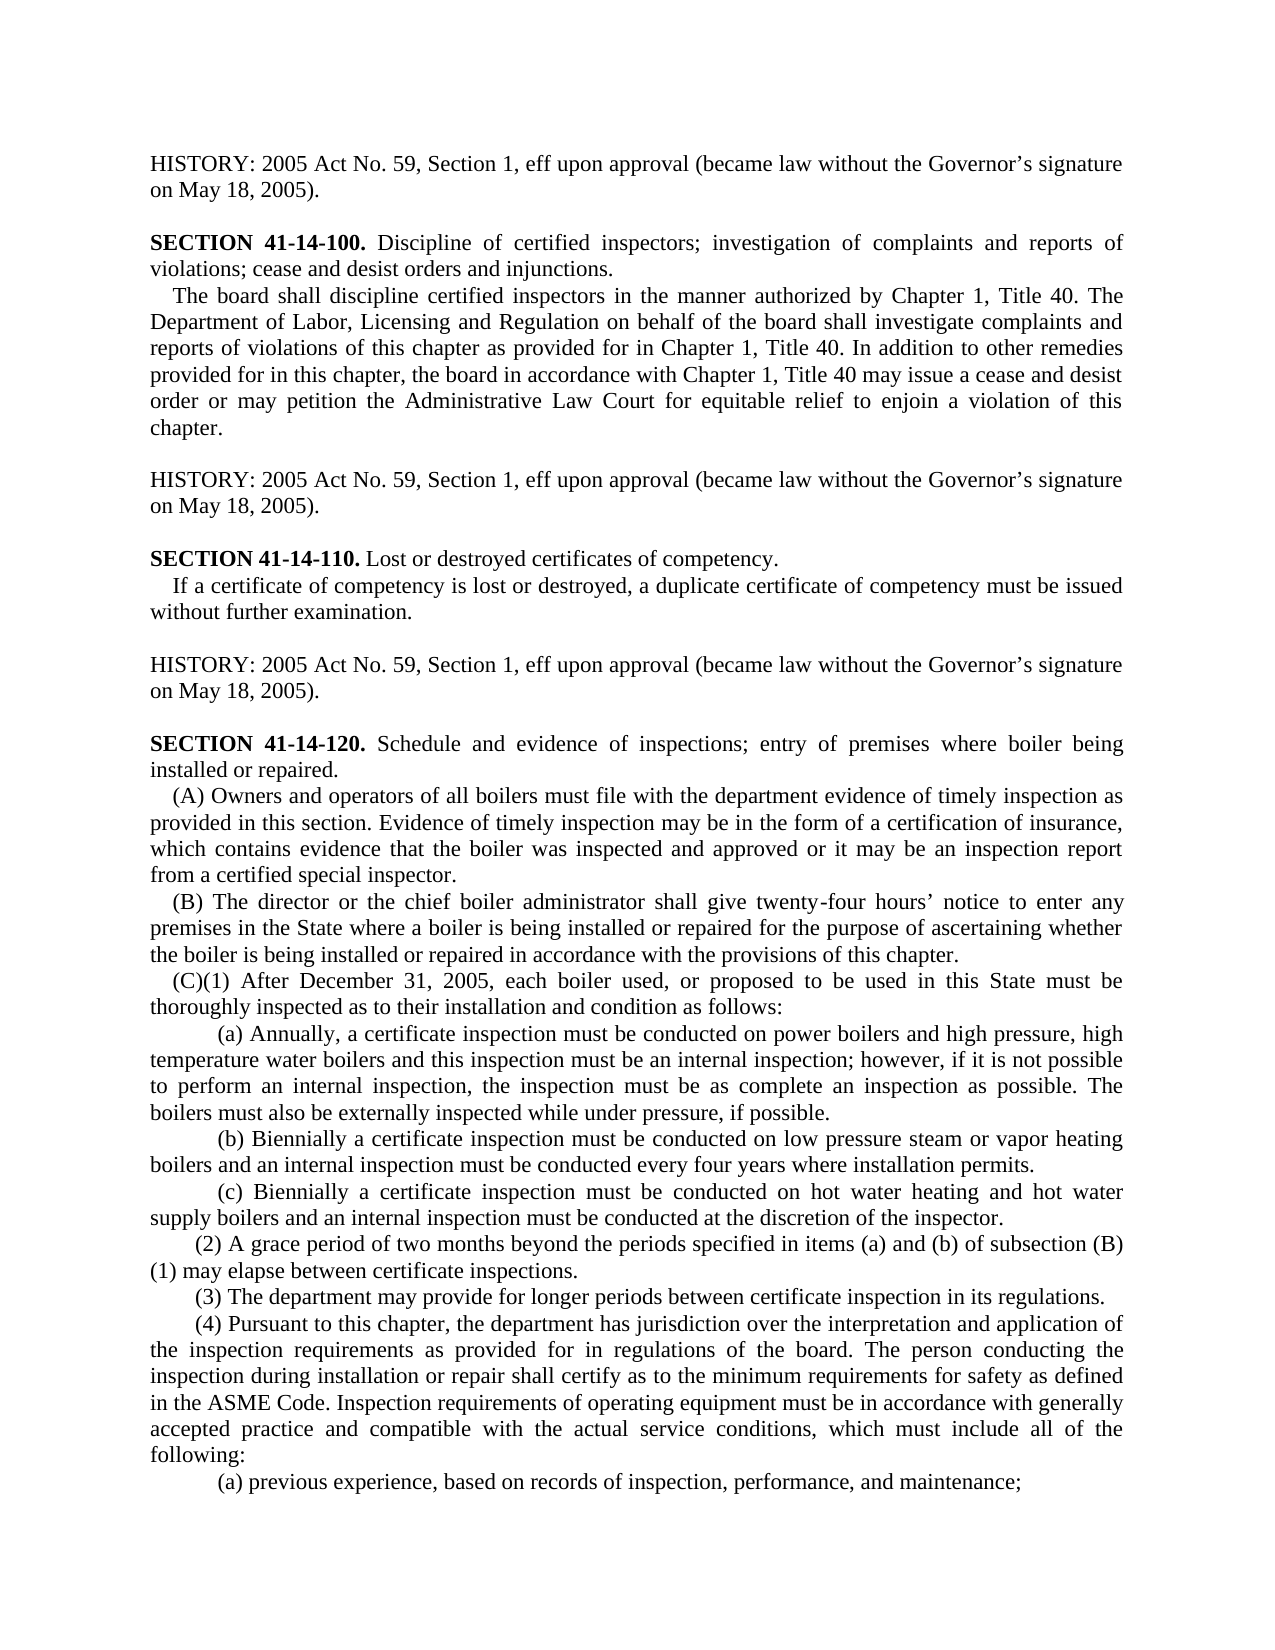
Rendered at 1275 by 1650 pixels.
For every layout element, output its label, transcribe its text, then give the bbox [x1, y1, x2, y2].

text (B) The director or the chief boiler administrator shall give twenty-four hours’ notice to enter any premises in the State where a boiler is being installed or repaired for the purpose of ascertaining whether the boiler is being installed or repaired in accordance with the provisions of this chapter. [150, 888, 1125, 967]
text (2) A grace period of two months beyond the periods specified in items (a) and (b) of subsection (B)(1) may elapse between certificate inspections. [150, 1231, 1125, 1283]
text SECTION 41-14-120. Schedule and evidence of inspections; entry of premises where boiler being installed or repaired. [150, 730, 1125, 782]
text The board shall discipline certified inspectors in the manner authorized by Chapter 1, Title 40. The Department of Labor, Licensing and Regulation on behalf of the board shall investigate complaints and reports of violations of this chapter as provided for in Chapter 1, Title 40. In addition to other remedies provided for in this chapter, the board in accordance with Chapter 1, Title 40 may issue a cease and desist order or may petition the Administrative Law Court for equitable relief to enjoin a violation of this chapter. [150, 282, 1125, 440]
text HISTORY: 2005 Act No. 59, Section 1, eff upon approval (became law without the Governor’s signature on May 18, 2005). [150, 466, 1125, 519]
text HISTORY: 2005 Act No. 59, Section 1, eff upon approval (became law without the Governor’s signature on May 18, 2005). [150, 651, 1125, 703]
text (b) Biennially a certificate inspection must be conducted on low pressure steam or vapor heating boilers and an internal inspection must be conducted every four years where installation permits. [150, 1125, 1125, 1178]
text (4) Pursuant to this chapter, the department has jurisdiction over the interpretation and application of the inspection requirements as provided for in regulations of the board. The person conducting the inspection during installation or repair shall certify as to the minimum requirements for safety as defined in the ASME Code. Inspection requirements of operating equipment must be in accordance with generally accepted practice and compatible with the actual service conditions, which must include all of the following: [150, 1309, 1125, 1468]
text SECTION 41-14-110. Lost or destroyed certificates of competency. [150, 545, 1125, 572]
text (C)(1) After December 31, 2005, each boiler used, or proposed to be used in this State must be thoroughly inspected as to their installation and condition as follows: [150, 967, 1125, 1020]
text (c) Biennially a certificate inspection must be conducted on hot water heating and hot water supply boilers and an internal inspection must be conducted at the discretion of the inspector. [150, 1178, 1125, 1231]
text (A) Owners and operators of all boilers must file with the department evidence of timely inspection as provided in this section. Evidence of timely inspection may be in the form of a certification of insurance, which contains evidence that the boiler was inspected and approved or it may be an inspection report from a certified special inspector. [150, 782, 1125, 888]
text If a certificate of competency is lost or destroyed, a duplicate certificate of competency must be issued without further examination. [150, 572, 1125, 624]
text SECTION 41-14-100. Discipline of certified inspectors; investigation of complaints and reports of violations; cease and desist orders and injunctions. [150, 229, 1125, 282]
text (3) The department may provide for longer periods between certificate inspection in its regulations. [150, 1283, 1125, 1309]
text (a) Annually, a certificate inspection must be conducted on power boilers and high pressure, high temperature water boilers and this inspection must be an internal inspection; however, if it is not possible to perform an internal inspection, the inspection must be as complete an inspection as possible. The boilers must also be externally inspected while under pressure, if possible. [150, 1020, 1125, 1125]
text (a) previous experience, based on records of inspection, performance, and maintenance; [150, 1468, 1125, 1494]
text HISTORY: 2005 Act No. 59, Section 1, eff upon approval (became law without the Governor’s signature on May 18, 2005). [150, 150, 1125, 203]
